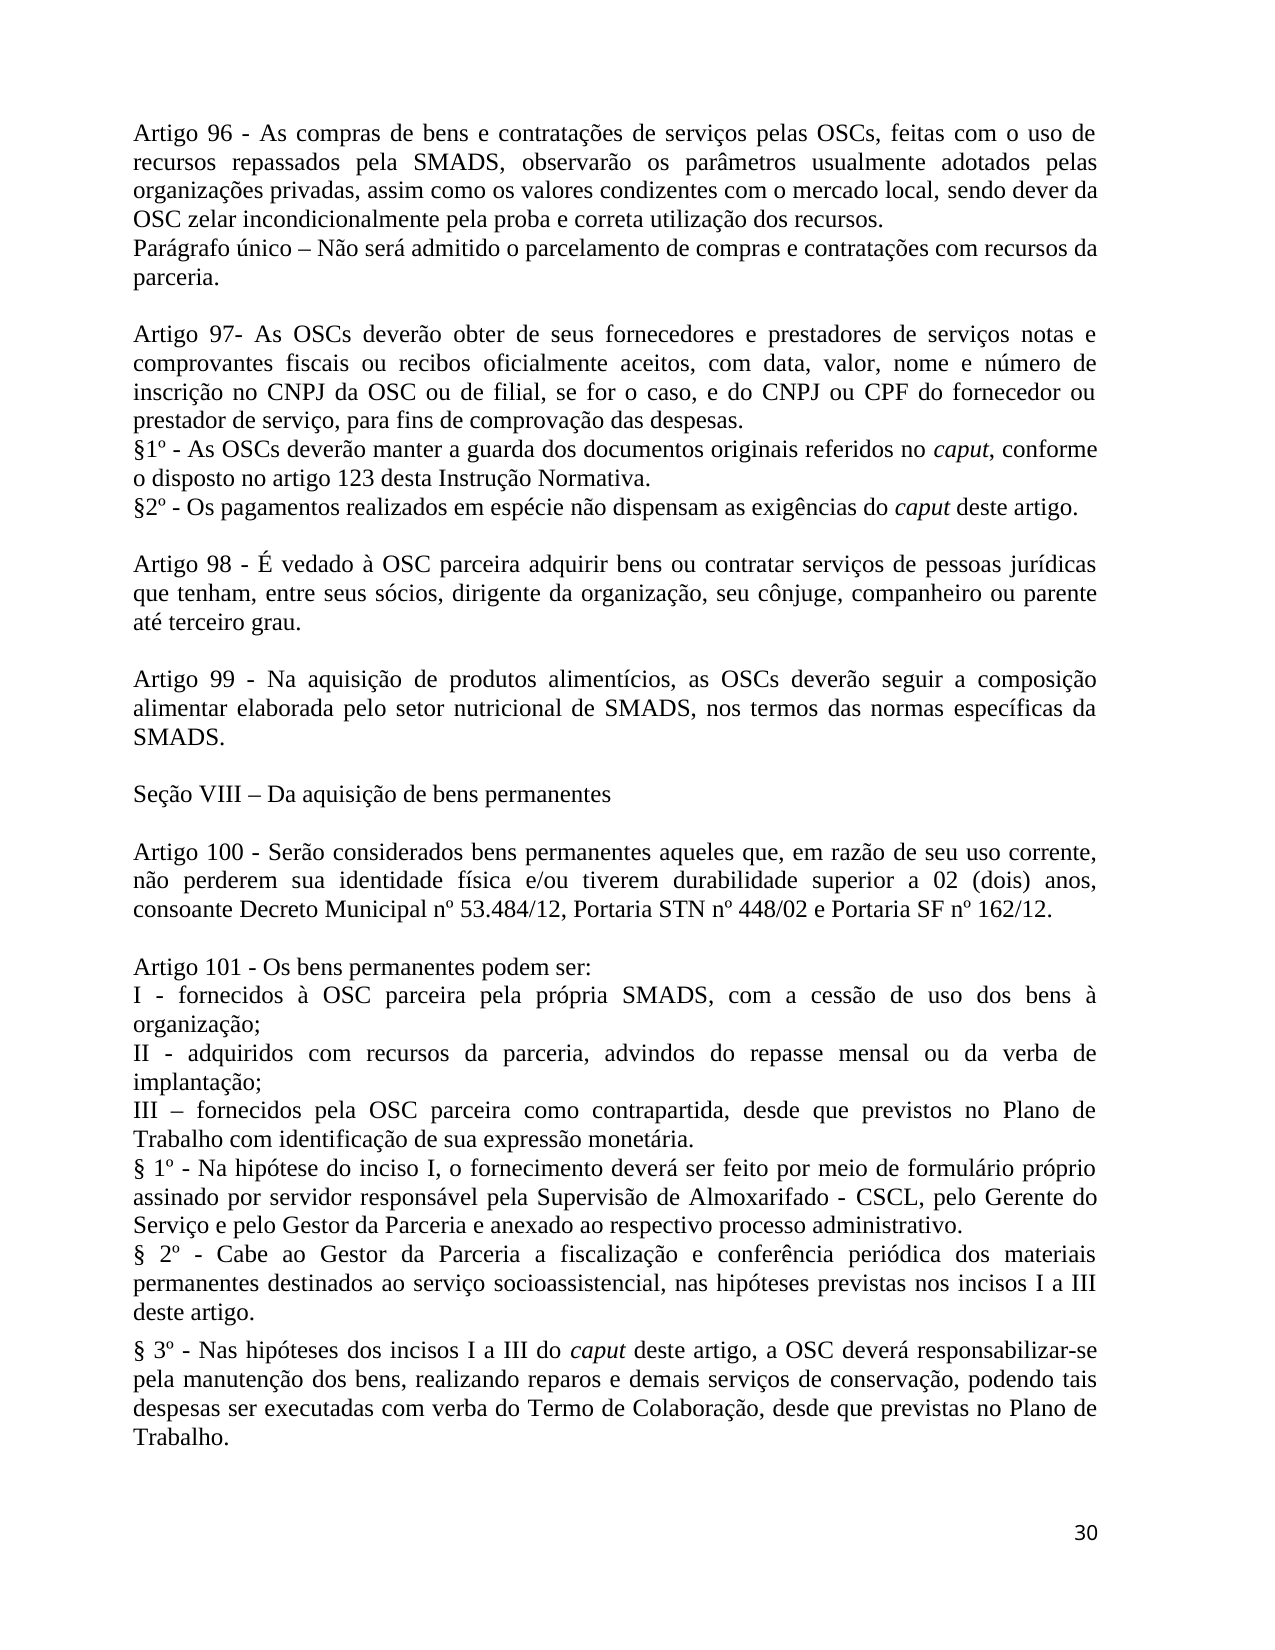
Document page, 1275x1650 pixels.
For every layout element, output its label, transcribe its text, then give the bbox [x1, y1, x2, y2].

text III – fornecidos pela OSC parceira como contrapartida, desde que previstos no Plano de Trabalho com identificação de sua expressão monetária. [133, 1096, 1098, 1153]
text §2º - Os pagamentos realizados em espécie não dispensam as exigências do caput deste artigo. [133, 492, 1098, 521]
text Parágrafo único – Não será admitido o parcelamento de compras e contratações com recursos da parceria. [133, 233, 1098, 291]
text Seção VIII – Da aquisição de bens permanentes [133, 779, 1098, 808]
text Artigo 98 - É vedado à OSC parceira adquirir bens ou contratar serviços de pessoas jurídicas que tenham, entre seus sócios, dirigente da organização, seu cônjuge, companheiro ou parente até terceiro grau. [133, 549, 1098, 636]
text §1º - As OSCs deverão manter a guarda dos documentos originais referidos no caput, conforme o disposto no artigo 123 desta Instrução Normativa. [133, 434, 1098, 492]
text I - fornecidos à OSC parceira pela própria SMADS, com a cessão de uso dos bens à organização; [133, 981, 1098, 1038]
text § 2º - Cabe ao Gestor da Parceria a fiscalização e conferência periódica dos materiais permanentes destinados ao serviço socioassistencial, nas hipóteses previstas nos incisos I a III deste artigo. [133, 1239, 1098, 1326]
text Artigo 97- As OSCs deverão obter de seus fornecedores e prestadores de serviços notas e comprovantes fiscais ou recibos oficialmente aceitos, com data, valor, nome e número de inscrição no CNPJ da OSC ou de filial, se for o caso, e do CNPJ ou CPF do fornecedor ou prestador de serviço, para fins de comprovação das despesas. [133, 319, 1098, 434]
text Artigo 96 - As compras de bens e contratações de serviços pelas OSCs, feitas com o uso de recursos repassados pela SMADS, observarão os parâmetros usualmente adotados pelas organizações privadas, assim como os valores condizentes com o mercado local, sendo dever da OSC zelar incondicionalmente pela proba e correta utilização dos recursos. [133, 118, 1098, 233]
text Artigo 99 - Na aquisição de produtos alimentícios, as OSCs deverão seguir a composição alimentar elaborada pelo setor nutricional de SMADS, nos termos das normas específicas da SMADS. [133, 664, 1098, 751]
text Artigo 100 - Serão considerados bens permanentes aqueles que, em razão de seu uso corrente, não perderem sua identidade física e/ou tiverem durabilidade superior a 02 (dois) anos, consoante Decreto Municipal nº 53.484/12, Portaria STN nº 448/02 e Portaria SF nº 162/12. [133, 837, 1098, 923]
text II - adquiridos com recursos da parceria, advindos do repasse mensal ou da verba de implantação; [133, 1038, 1098, 1096]
text § 3º - Nas hipóteses dos incisos I a III do caput deste artigo, a OSC deverá responsabilizar-se pela manutenção dos bens, realizando reparos e demais serviços de conservação, podendo tais despesas ser executadas com verba do Termo de Colaboração, desde que previstas no Plano de Trabalho. [133, 1335, 1098, 1450]
text Artigo 101 - Os bens permanentes podem ser: [133, 952, 1098, 981]
text § 1º - Na hipótese do inciso I, o fornecimento deverá ser feito por meio de formulário próprio assinado por servidor responsável pela Supervisão de Almoxarifado - CSCL, pelo Gerente do Serviço e pelo Gestor da Parceria e anexado ao respectivo processo administrativo. [133, 1153, 1098, 1239]
